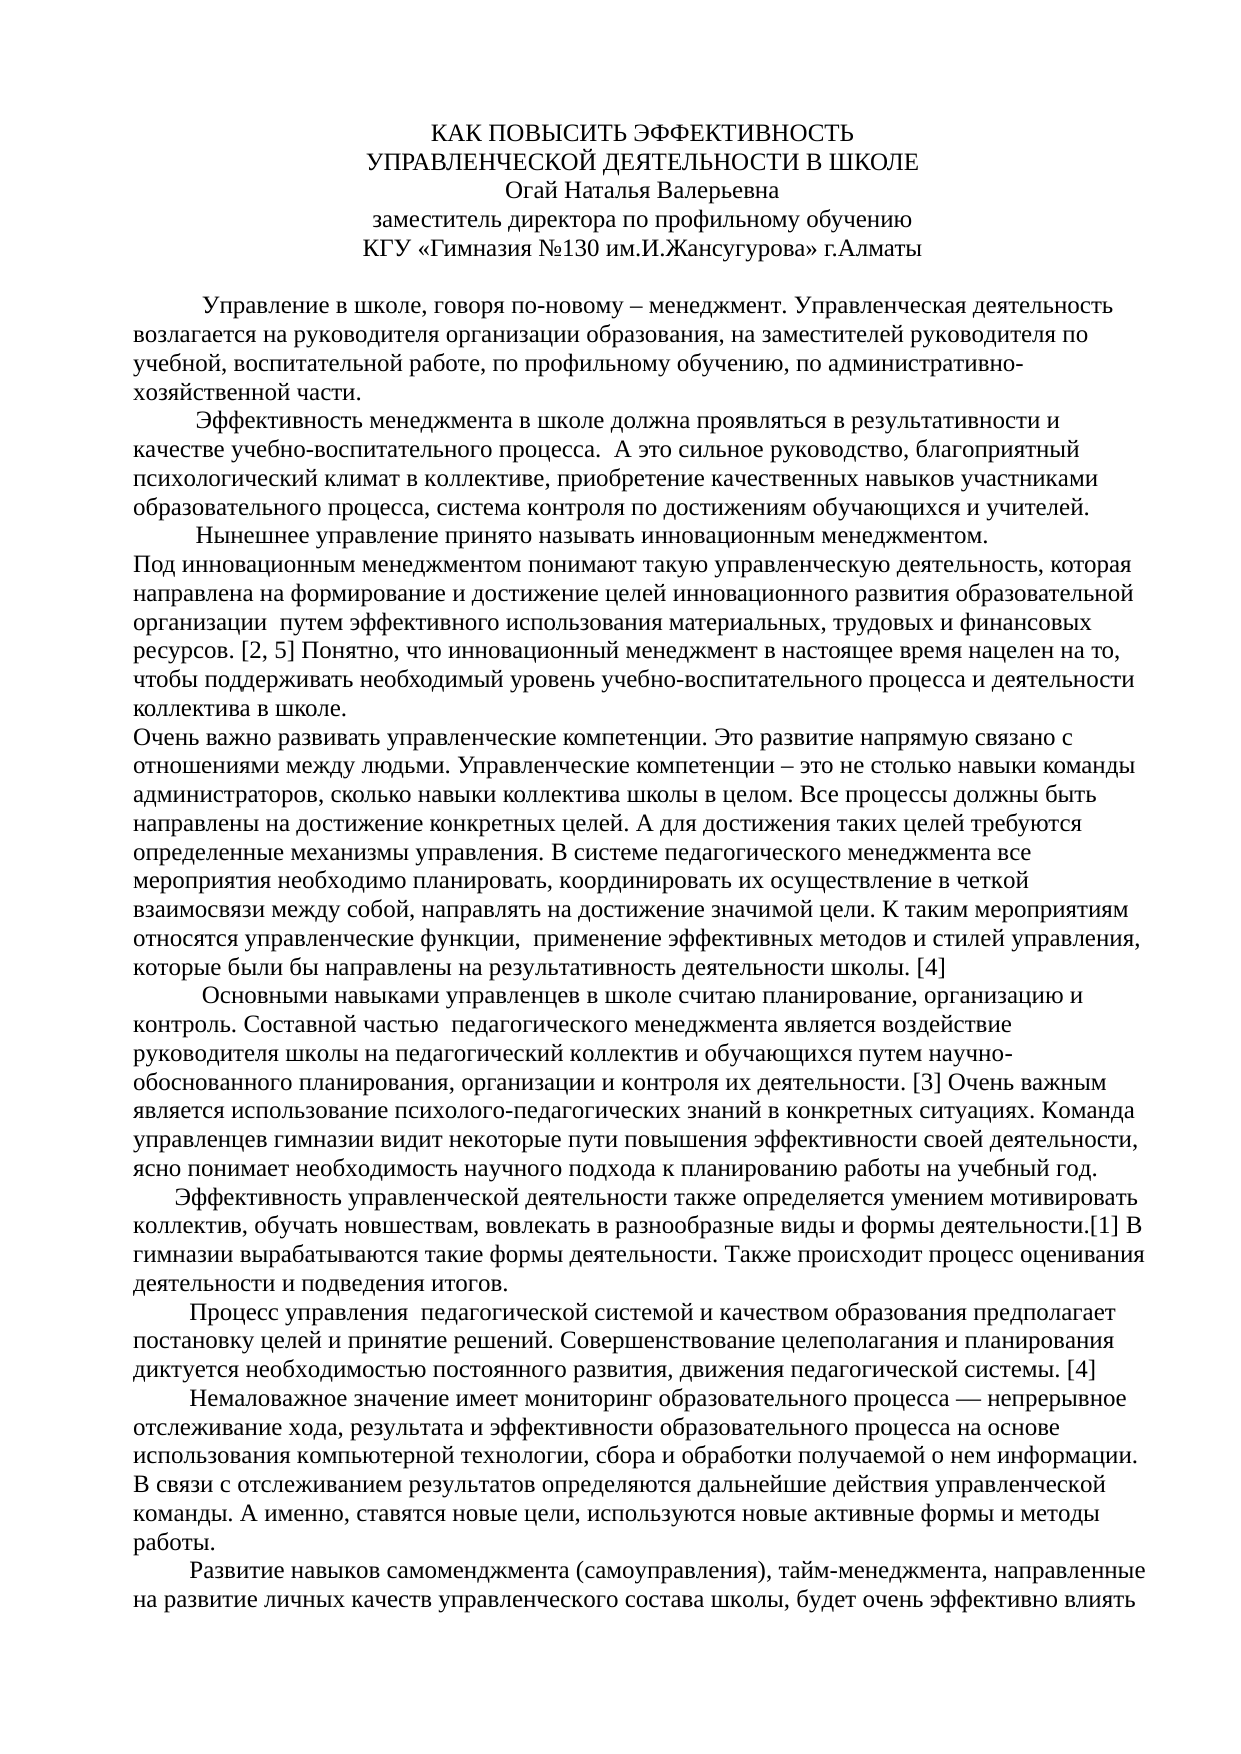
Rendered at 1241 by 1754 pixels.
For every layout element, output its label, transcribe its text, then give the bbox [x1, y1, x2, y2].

text Очень важно развивать управленческие компетенции. Это развитие напрямую связано с отношениями между людьми. Управленческие компетенции – это не столько навыки команды администраторов, сколько навыки коллектива школы в целом. Все процессы должны быть направлены на достижение конкретных целей. А для достижения таких целей требуются определенные механизмы управления. В системе педагогического менеджмента все мероприятия необходимо планировать, координировать их осуществление в четкой взаимосвязи между собой, направлять на достижение значимой цели. К таким мероприятиям относятся управленческие функции, применение эффективных методов и стилей управления, которые были бы направлены на результативность деятельности школы. [4] [133, 722, 1152, 981]
text Нынешнее управление принято называть инновационным менеджментом. [133, 521, 1152, 549]
text Управление в школе, говоря по-новому – менеджмент. Управленческая деятельность возлагается на руководителя организации образования, на заместителей руководителя по учебной, воспитательной работе, по профильному обучению, по административно-хозяйственной части. [133, 291, 1152, 406]
text КАК ПОВЫСИТЬ ЭФФЕКТИВНОСТЬ [133, 118, 1152, 147]
text Основными навыками управленцев в школе считаю планирование, организацию и контроль. Составной частью педагогического менеджмента является воздействие руководителя школы на педагогический коллектив и обучающихся путем научно- обоснованного планирования, организации и контроля их деятельности. [3] Очень важным является использование психолого-педагогических знаний в конкретных ситуациях. Команда управленцев гимназии видит некоторые пути повышения эффективности своей деятельности, ясно понимает необходимость научного подхода к планированию работы на учебный год. [133, 981, 1152, 1182]
text Под инновационным менеджментом понимают такую управленческую деятельность, которая направлена на формирование и достижение целей инновационного развития образовательной организации путем эффективного использования материальных, трудовых и финансовых ресурсов. [2, 5] Понятно, что инновационный менеджмент в настоящее время нацелен на то, чтобы поддерживать необходимый уровень учебно-воспитательного процесса и деятельности коллектива в школе. [133, 549, 1152, 722]
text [133, 1556, 1152, 1613]
text Эффективность менеджмента в школе должна проявляться в результативности и качестве учебно-воспитательного процесса. А это сильное руководство, благоприятный психологический климат в коллективе, приобретение качественных навыков участниками образовательного процесса, система контроля по достижениям обучающихся и учителей. [133, 406, 1152, 521]
text заместитель директора по профильному обучению [133, 204, 1152, 233]
text Эффективность управленческой деятельности также определяется умением мотивировать коллектив, обучать новшествам, вовлекать в разнообразные виды и формы деятельности.[1] В гимназии вырабатываются такие формы деятельности. Также происходит процесс оценивания деятельности и подведения итогов. [133, 1182, 1152, 1297]
text Немаловажное значение имеет мониторинг образовательного процесса — непрерывное отслеживание хода, результата и эффективности образовательного процесса на основе использования компьютерной технологии, сбора и обработки получаемой о нем информации. В связи с отслеживанием результатов определяются дальнейшие действия управленческой команды. А именно, ставятся новые цели, используются новые активные формы и методы работы. [133, 1383, 1152, 1556]
text Огай Наталья Валерьевна [133, 176, 1152, 204]
text Процесс управления педагогической системой и качеством образования предполагает постановку целей и принятие решений. Совершенствование целеполагания и планирования диктуется необходимостью постоянного развития, движения педагогической системы. [4] [133, 1297, 1152, 1383]
text КГУ «Гимназия №130 им.И.Жансугурова» г.Алматы [133, 233, 1152, 262]
text УПРАВЛЕНЧЕСКОЙ ДЕЯТЕЛЬНОСТИ В ШКОЛЕ [133, 147, 1152, 176]
